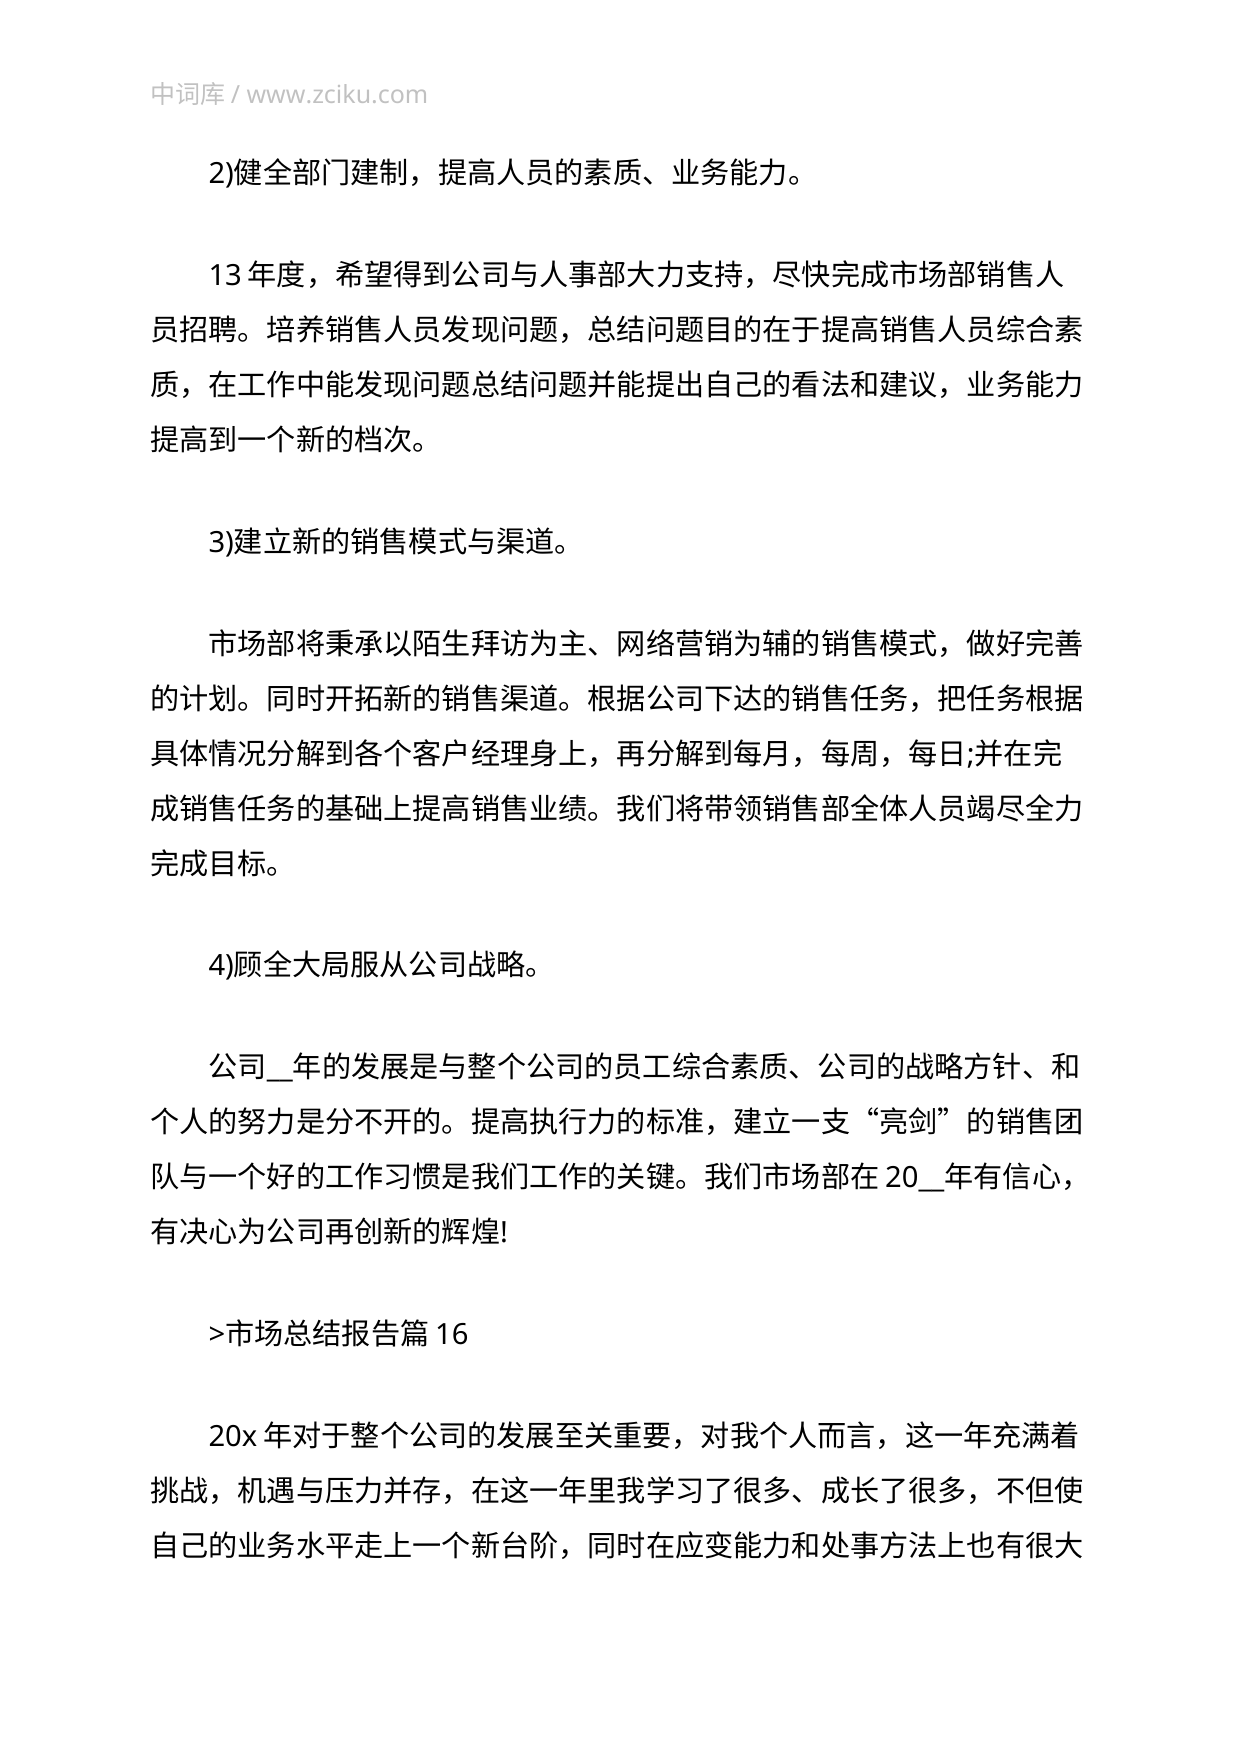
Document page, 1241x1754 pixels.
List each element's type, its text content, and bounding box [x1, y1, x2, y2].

text 2)健全部门建制，提高人员的素质、业务能力。 [150, 150, 1090, 192]
text 3)建立新的销售模式与渠道。 [150, 518, 1090, 561]
text 市场部将秉承以陌生拜访为主、网络营销为辅的销售模式，做好完善的计划。同时开拓新的销售渠道。根据公司下达的销售任务，把任务根据具体情况分解到各个客户经理身上，再分解到每月，每周，每日;并在完成销售任务的基础上提高销售业绩。我们将带领销售部全体人员竭尽全力完成目标。 [150, 621, 1090, 882]
text >市场总结报告篇16 [150, 1311, 1090, 1353]
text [150, 1413, 1090, 1565]
text 4)顾全大局服从公司战略。 [150, 942, 1090, 984]
text 公司__年的发展是与整个公司的员工综合素质、公司的战略方针、和个人的努力是分不开的。提高执行力的标准，建立一支“亮剑”的销售团队与一个好的工作习惯是我们工作的关键。我们市场部在20__年有信心，有决心为公司再创新的辉煌! [150, 1044, 1090, 1251]
text 13年度，希望得到公司与人事部大力支持，尽快完成市场部销售人员招聘。培养销售人员发现问题，总结问题目的在于提高销售人员综合素质，在工作中能发现问题总结问题并能提出自己的看法和建议，业务能力提高到一个新的档次。 [150, 252, 1090, 459]
